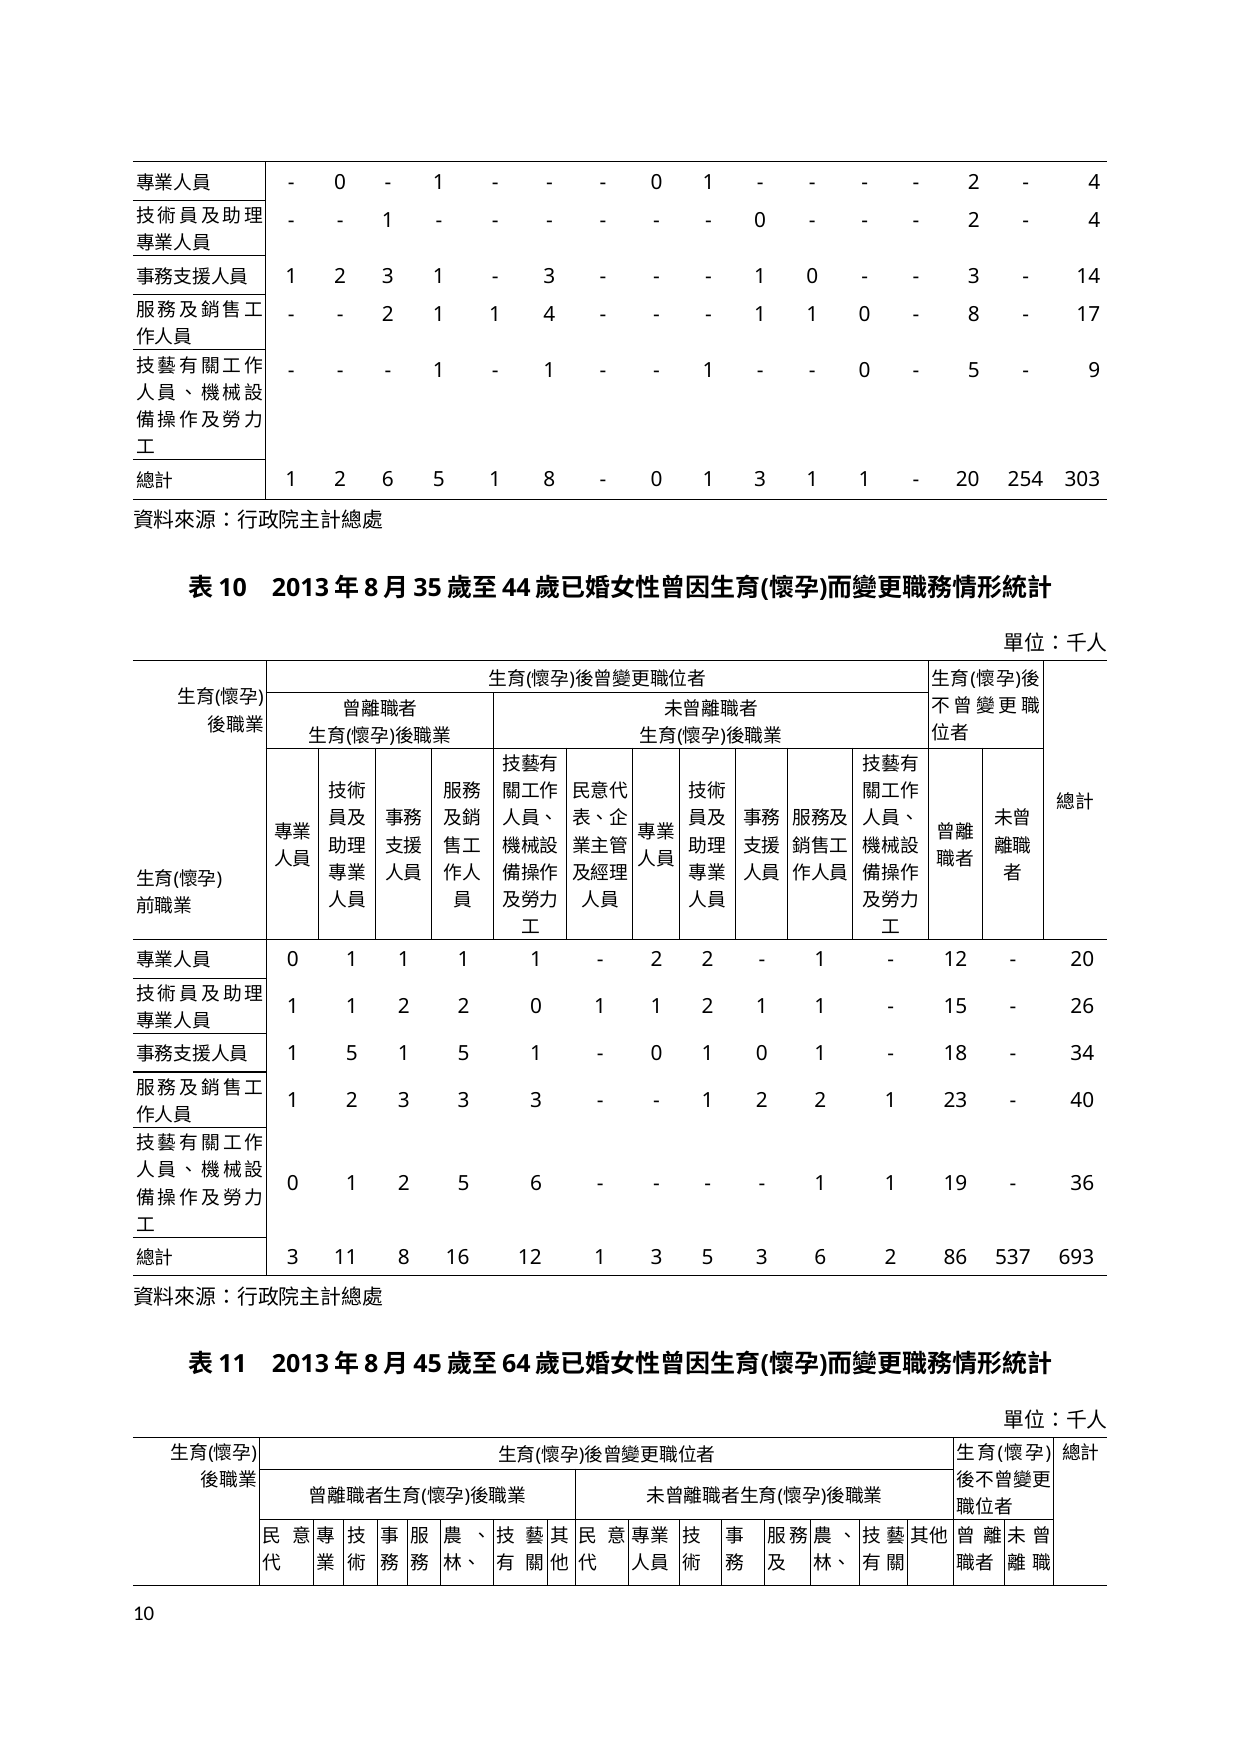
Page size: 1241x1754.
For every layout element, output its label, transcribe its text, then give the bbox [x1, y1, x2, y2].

table_cell 事務支援 人員 [378, 1520, 407, 1585]
table_cell - [889, 200, 942, 255]
table_cell - [574, 255, 631, 294]
table_cell 技術員及 助理專業 人員 [680, 1520, 721, 1585]
table_cell 4 [1055, 162, 1107, 200]
table_cell - [316, 200, 364, 255]
table_cell 5 [319, 1033, 376, 1071]
table_cell - [681, 255, 735, 294]
table_cell 2 [364, 294, 411, 349]
table_cell 專業人員 [267, 749, 318, 939]
text 表11 2013年8月45歲至64歲已婚女性曾因生育(懷孕)而變更職務情形統計 [133, 1343, 1107, 1380]
table_cell 0 [735, 1033, 788, 1071]
table_cell 3 [364, 255, 411, 294]
table_header 生育(懷孕)後不曾變更職位者 [954, 1438, 1053, 1519]
table_cell 農、林、 漁、牧業 生產人員 [441, 1520, 493, 1585]
table_cell 1 [431, 940, 493, 977]
table_cell 3 [431, 1071, 493, 1127]
text 資料來源：行政院主計總處 [133, 500, 1107, 537]
table_cell 服務及 銷售工作人員 [788, 749, 852, 939]
table_cell 0 [840, 349, 889, 459]
table_cell - [466, 349, 524, 459]
table_cell 其他 [908, 1520, 953, 1585]
table_cell 5 [943, 349, 996, 459]
table_cell 18 [928, 1033, 982, 1071]
table_cell 總計 [133, 1238, 266, 1275]
table_cell 服務及銷售工作人員 [432, 749, 493, 939]
table_cell 0 [735, 200, 784, 255]
table_cell - [681, 294, 735, 349]
table_cell - [524, 200, 574, 255]
table_cell - [852, 940, 928, 977]
table_cell 1 [524, 349, 574, 459]
table_cell - [840, 200, 889, 255]
table_cell 技藝有關工作人員、機械設備操作及勞力工 [860, 1520, 907, 1585]
table_cell 技藝有關工作人員、機械設備操作及勞力工 [494, 1520, 547, 1585]
table_cell - [266, 162, 316, 200]
text 表10 2013年8月35歲至44歲已婚女性曾因生育(懷孕)而變更職務情形統計 [133, 567, 1107, 604]
table_cell - [567, 1033, 633, 1071]
table_cell - [996, 294, 1054, 349]
table_cell 1 [466, 459, 524, 499]
table_cell - [784, 200, 840, 255]
table_cell 專業 人員 [314, 1520, 343, 1585]
table_cell 0 [631, 162, 681, 200]
table_cell 3 [376, 1071, 431, 1127]
table_cell - [996, 200, 1054, 255]
table_cell 1 [852, 1127, 928, 1237]
table_cell 技術員及助理專業人員 [680, 749, 735, 939]
table_cell 專業人員 [633, 749, 679, 939]
table_cell 1 [567, 978, 633, 1033]
table_cell 1 [411, 162, 466, 200]
table_cell 1 [466, 294, 524, 349]
table_cell 2 [316, 459, 364, 499]
table_cell - [735, 349, 784, 459]
table_cell - [982, 940, 1043, 977]
table_cell 2 [431, 978, 493, 1033]
table_cell 民意代表、 企業主管 及經理人員 [260, 1520, 313, 1585]
table_cell 34 [1043, 1033, 1107, 1071]
table_cell 36 [1043, 1127, 1107, 1237]
table_cell - [889, 459, 942, 499]
table_cell - [631, 255, 681, 294]
table_cell 服務及 銷售工作 人員 [765, 1520, 810, 1585]
table_cell - [631, 200, 681, 255]
table_cell 1 [267, 1071, 319, 1127]
table_cell 0 [267, 940, 319, 977]
table_cell 民意代表、企業主管 及經理人員 [567, 749, 632, 939]
table_cell - [784, 349, 840, 459]
table_cell 技術員及助理專業人員 [133, 201, 265, 255]
table_cell 技藝有關工作人員、機械設備操作及勞力工 [494, 749, 566, 939]
table_cell - [889, 294, 942, 349]
table_cell 2 [316, 255, 364, 294]
table_cell - [631, 294, 681, 349]
table_cell - [364, 162, 411, 200]
table_cell 1 [493, 940, 567, 977]
table_cell 事務支援人員 [133, 1034, 266, 1071]
table_cell 17 [1055, 294, 1107, 349]
table_cell 技藝有關工作人員、機械設備操作及勞力工 [133, 350, 265, 459]
table_cell 1 [680, 1071, 735, 1127]
table_cell - [840, 162, 889, 200]
table_cell 1 [493, 1033, 567, 1071]
table_cell - [574, 349, 631, 459]
table_header 總計 [1044, 661, 1107, 939]
table_cell 未曾離職者 生育(懷孕)後職業 [494, 693, 928, 748]
table_cell 5 [431, 1033, 493, 1071]
table_cell 專業人員 [133, 940, 266, 977]
table_cell 19 [928, 1127, 982, 1237]
table_cell - [316, 349, 364, 459]
table_cell 事務支援人員 [376, 749, 431, 939]
table_cell - [982, 978, 1043, 1033]
table_cell - [840, 255, 889, 294]
table_cell 8 [943, 294, 996, 349]
table_cell 專業 人員 [629, 1520, 679, 1585]
table_cell 3 [267, 1237, 319, 1275]
table_cell 技術員及助理專業人員 [319, 749, 375, 939]
table_cell - [982, 1033, 1043, 1071]
table_cell - [735, 1127, 788, 1237]
table_cell - [466, 162, 524, 200]
table_cell - [567, 1071, 633, 1127]
table_cell 專業人員 [133, 162, 265, 200]
table_cell 11 [319, 1237, 376, 1275]
table_cell 2 [788, 1071, 852, 1127]
table_cell 技術員及 助理專業 人員 [344, 1520, 377, 1585]
table_cell - [996, 162, 1054, 200]
table_cell 2 [680, 940, 735, 977]
table_cell 3 [735, 1237, 788, 1275]
table_cell 5 [680, 1237, 735, 1275]
table_header 生育(懷孕)後不曾變更職位者 [929, 661, 1043, 748]
table_cell 服務及銷售工作人員 [133, 295, 265, 349]
table_cell - [852, 978, 928, 1033]
table_cell 8 [376, 1237, 431, 1275]
table_cell 1 [567, 1237, 633, 1275]
table_cell 5 [411, 459, 466, 499]
table_cell 未曾離職者 [1005, 1520, 1053, 1585]
table_cell 1 [680, 1033, 735, 1071]
table_cell 曾離職者 生育(懷孕)後職業 [267, 693, 493, 748]
table_cell 1 [735, 255, 784, 294]
table_cell 4 [524, 294, 574, 349]
table_cell 2 [319, 1071, 376, 1127]
table_cell - [574, 200, 631, 255]
table_cell 1 [788, 1127, 852, 1237]
table_cell 技藝有關工作人員、機械設備操作及勞力工 [133, 1128, 266, 1237]
table_cell 20 [943, 459, 996, 499]
table_cell 1 [411, 294, 466, 349]
table_cell - [633, 1071, 679, 1127]
table_cell 15 [928, 978, 982, 1033]
table_cell 6 [788, 1237, 852, 1275]
table_cell 3 [493, 1071, 567, 1127]
table_cell 1 [788, 940, 852, 977]
table_cell 曾離職者 [929, 749, 982, 939]
table_cell 4 [1055, 200, 1107, 255]
table_cell 1 [681, 162, 735, 200]
table_cell 事務支援人員 [736, 749, 787, 939]
table_cell 總計 [133, 460, 265, 499]
table_cell 0 [631, 459, 681, 499]
table_cell 2 [376, 978, 431, 1033]
table_cell 曾離職者生育(懷孕)後職業 [260, 1470, 575, 1519]
table_cell 86 [928, 1237, 982, 1275]
table_cell 1 [735, 978, 788, 1033]
table_cell - [996, 255, 1054, 294]
text 單位：千人 [133, 1399, 1107, 1437]
text 單位：千人 [133, 623, 1107, 660]
table_cell 其他 [548, 1520, 575, 1585]
table_cell 14 [1055, 255, 1107, 294]
table_cell 693 [1043, 1237, 1107, 1275]
table_cell 1 [266, 255, 316, 294]
table_cell 2 [943, 162, 996, 200]
text 資料來源：行政院主計總處 [133, 1276, 1107, 1314]
table_cell 服務及 銷售工作 人員 [408, 1520, 440, 1585]
table_cell - [266, 200, 316, 255]
table_cell 26 [1043, 978, 1107, 1033]
table_cell 未曾離職者生育(懷孕)後職業 [576, 1470, 953, 1519]
table_cell 1 [788, 978, 852, 1033]
table_cell 12 [928, 940, 982, 977]
table_cell - [266, 349, 316, 459]
table_cell - [680, 1127, 735, 1237]
table_cell 1 [267, 978, 319, 1033]
table_cell 23 [928, 1071, 982, 1127]
table_cell 未曾離職者 [983, 749, 1043, 939]
table_cell 3 [633, 1237, 679, 1275]
table_cell 16 [431, 1237, 493, 1275]
table_cell - [982, 1127, 1043, 1237]
table_cell - [852, 1033, 928, 1071]
table_cell 1 [784, 459, 840, 499]
table_cell 0 [633, 1033, 679, 1071]
table_cell 2 [735, 1071, 788, 1127]
table_cell - [574, 294, 631, 349]
table_cell 1 [852, 1071, 928, 1127]
table_cell - [982, 1071, 1043, 1127]
table_cell 537 [982, 1237, 1043, 1275]
table_cell 3 [943, 255, 996, 294]
table_cell 1 [411, 255, 466, 294]
table_cell 2 [633, 940, 679, 977]
table_cell 9 [1055, 349, 1107, 459]
table_cell - [889, 255, 942, 294]
table_cell - [466, 255, 524, 294]
table_cell 12 [493, 1237, 567, 1275]
table_cell - [524, 162, 574, 200]
table_cell - [574, 162, 631, 200]
table_cell 1 [735, 294, 784, 349]
table_cell - [567, 1127, 633, 1237]
table_cell 1 [411, 349, 466, 459]
table_cell 8 [524, 459, 574, 499]
table_cell - [889, 349, 942, 459]
table_cell - [735, 162, 784, 200]
table_cell 1 [681, 459, 735, 499]
table_cell - [681, 200, 735, 255]
table_cell - [735, 940, 788, 977]
table_cell 303 [1055, 459, 1107, 499]
table_cell 3 [735, 459, 784, 499]
table_cell 2 [376, 1127, 431, 1237]
table_cell 服務及銷售工作人員 [133, 1073, 266, 1127]
table_cell 2 [852, 1237, 928, 1275]
table_cell 1 [267, 1033, 319, 1071]
table_cell 0 [840, 294, 889, 349]
table_cell - [784, 162, 840, 200]
table_cell 3 [524, 255, 574, 294]
table_cell - [574, 459, 631, 499]
table_header 生育(懷孕) 後職業 生育(懷孕) 前職業 [133, 1438, 259, 1585]
table_header 生育(懷孕) 後職業 生育(懷孕) 前職業 [133, 661, 266, 939]
table_cell 曾離職者 [954, 1520, 1004, 1585]
table_cell 民意代表、 企業主管 及經理人員 [576, 1520, 628, 1585]
table_cell 6 [493, 1127, 567, 1237]
table_cell 技術員及助理專業人員 [133, 979, 266, 1033]
table_header 生育(懷孕)後曾變更職位者 [260, 1438, 953, 1468]
table_cell 1 [376, 940, 431, 977]
table_cell 1 [784, 294, 840, 349]
table_cell - [364, 349, 411, 459]
table_cell 1 [319, 1127, 376, 1237]
table_cell 技藝有關工作人員、機械設備操作及勞力工 [853, 749, 928, 939]
table_cell 20 [1043, 940, 1107, 977]
table_cell 1 [319, 940, 376, 977]
table_cell 5 [431, 1127, 493, 1237]
table_cell - [266, 294, 316, 349]
table_cell 1 [633, 978, 679, 1033]
table_cell 0 [784, 255, 840, 294]
table_cell - [889, 162, 942, 200]
table_cell - [631, 349, 681, 459]
table_header 總計 [1054, 1438, 1107, 1585]
table_cell - [567, 940, 633, 977]
table_cell 1 [319, 978, 376, 1033]
table_cell 0 [493, 978, 567, 1033]
table_cell 1 [266, 459, 316, 499]
table_cell - [466, 200, 524, 255]
table_cell 事務支援 人員 [722, 1520, 764, 1585]
table_cell 1 [681, 349, 735, 459]
table_cell 0 [267, 1127, 319, 1237]
table_cell 2 [943, 200, 996, 255]
table_cell 254 [996, 459, 1054, 499]
table_cell 40 [1043, 1071, 1107, 1127]
table_cell 0 [316, 162, 364, 200]
table_cell - [633, 1127, 679, 1237]
table_cell 事務支援人員 [133, 256, 265, 294]
table_cell 1 [840, 459, 889, 499]
table_header 生育(懷孕)後曾變更職位者 [267, 661, 928, 692]
table_cell - [316, 294, 364, 349]
table_cell - [996, 349, 1054, 459]
table_cell 1 [376, 1033, 431, 1071]
table_cell 6 [364, 459, 411, 499]
table_cell 1 [364, 200, 411, 255]
table_cell 1 [788, 1033, 852, 1071]
table_cell 2 [680, 978, 735, 1033]
table_cell 農、林、 漁、牧業 生產人員 [811, 1520, 859, 1585]
table_cell - [411, 200, 466, 255]
